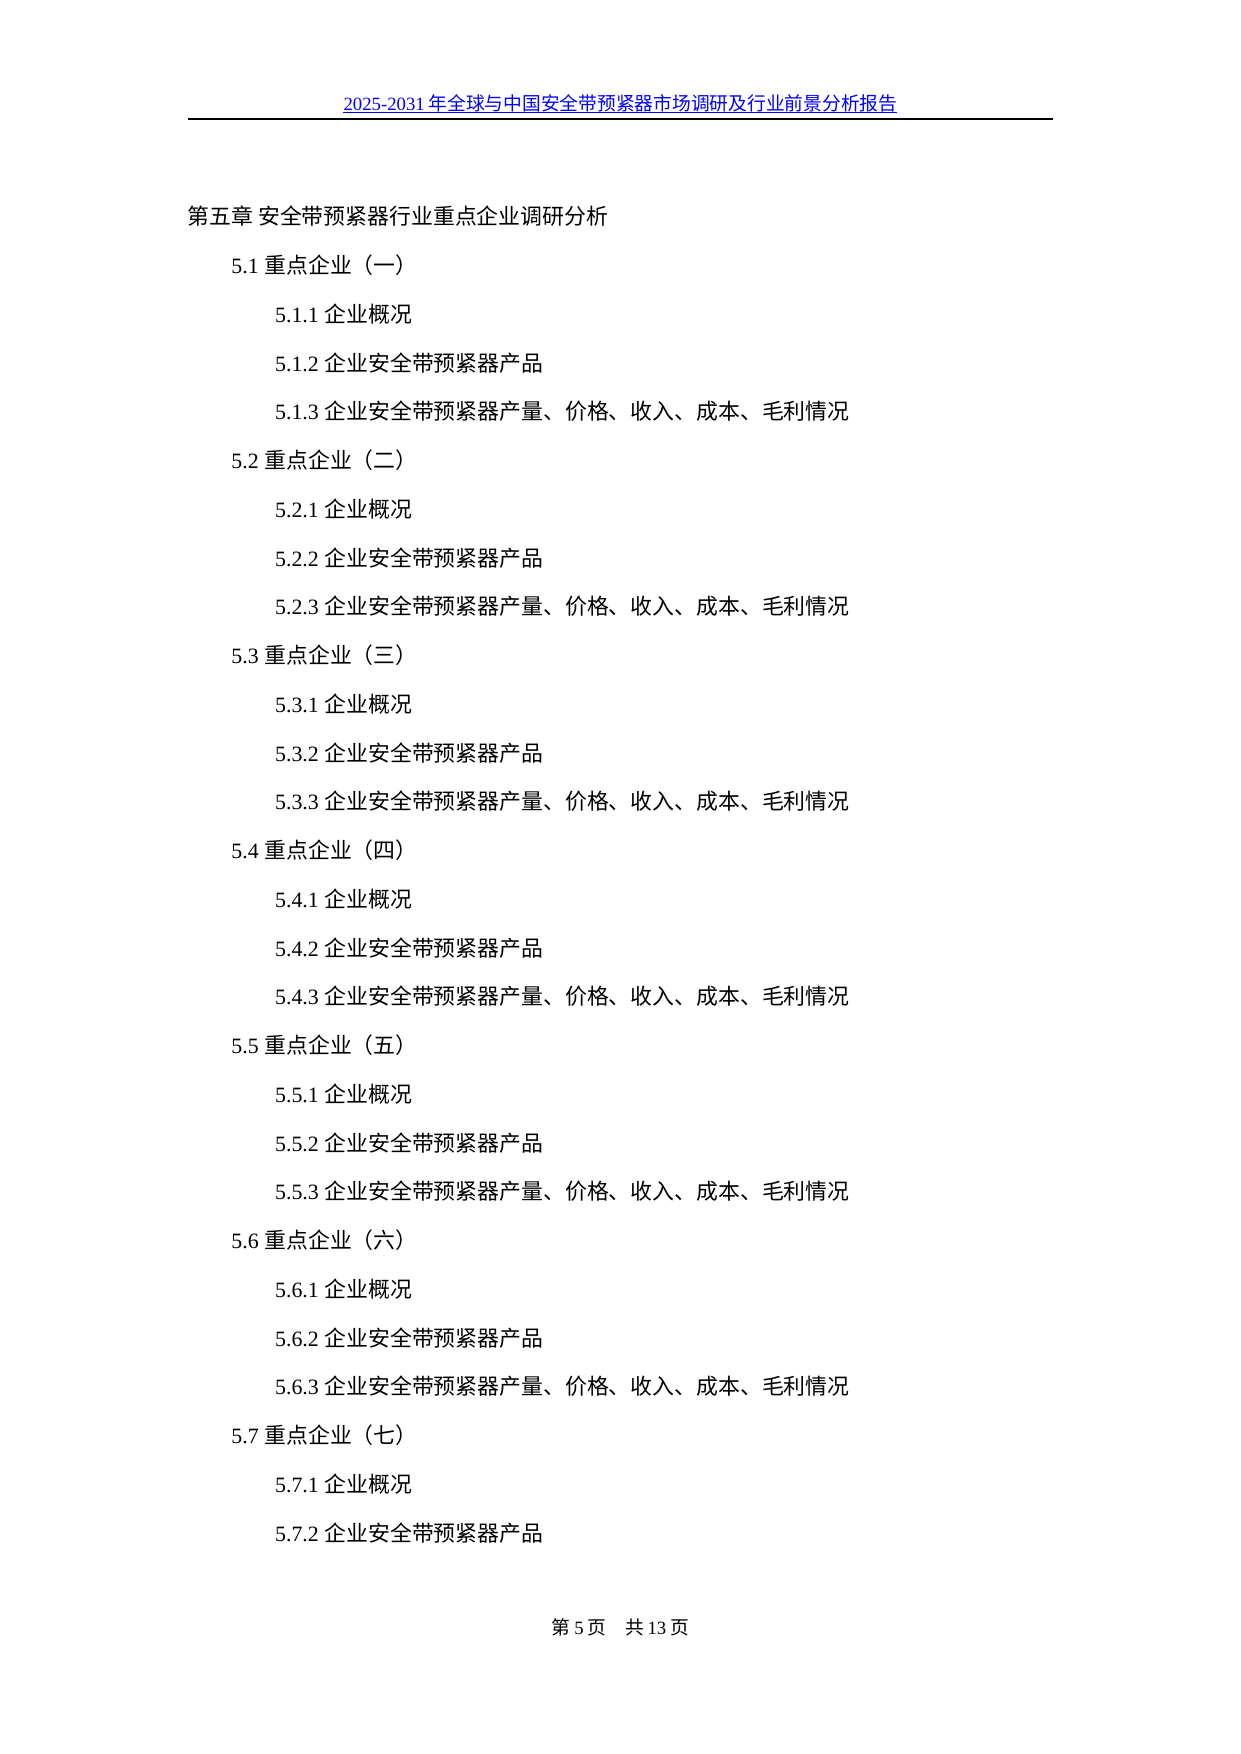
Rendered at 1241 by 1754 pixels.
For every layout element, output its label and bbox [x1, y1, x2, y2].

text [187, 150, 1053, 1548]
